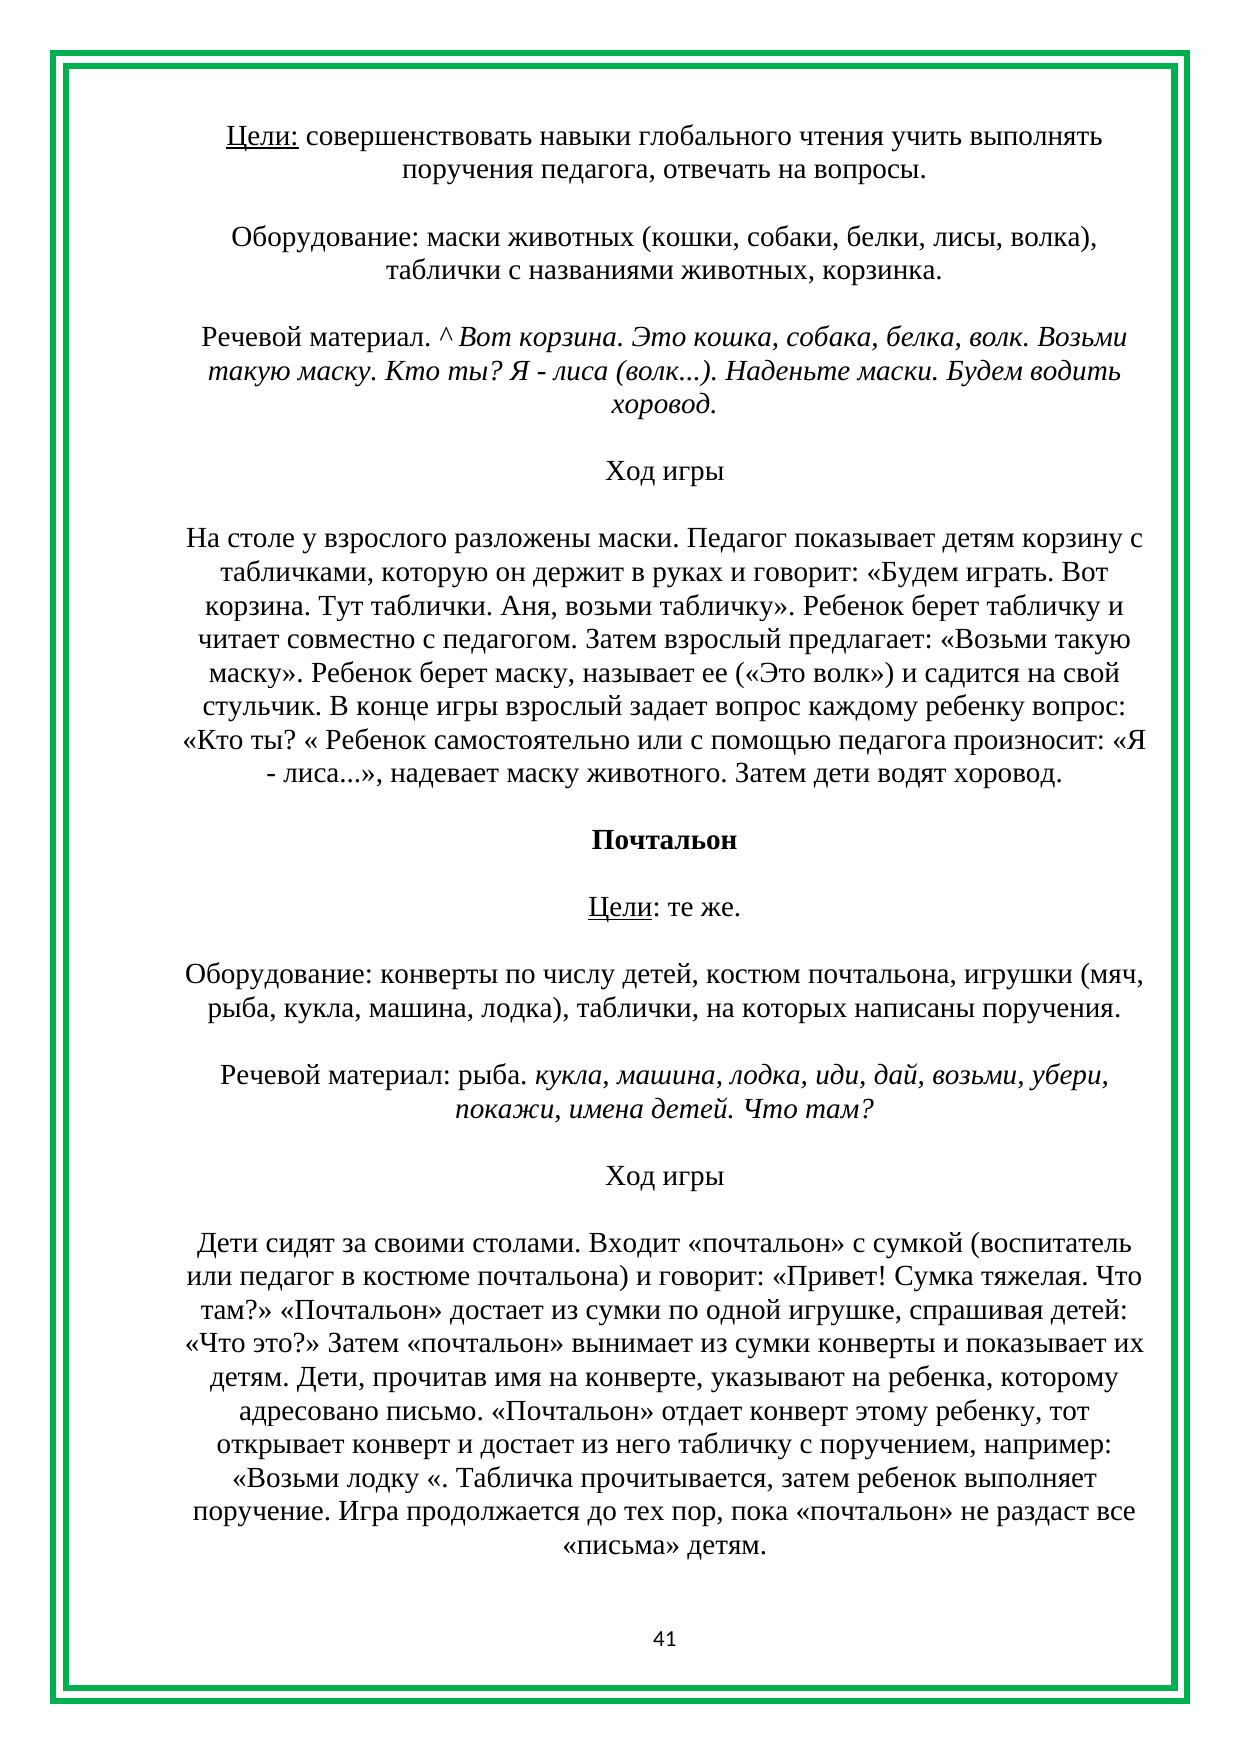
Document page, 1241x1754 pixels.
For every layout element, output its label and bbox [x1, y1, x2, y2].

text [177, 118, 1152, 1594]
